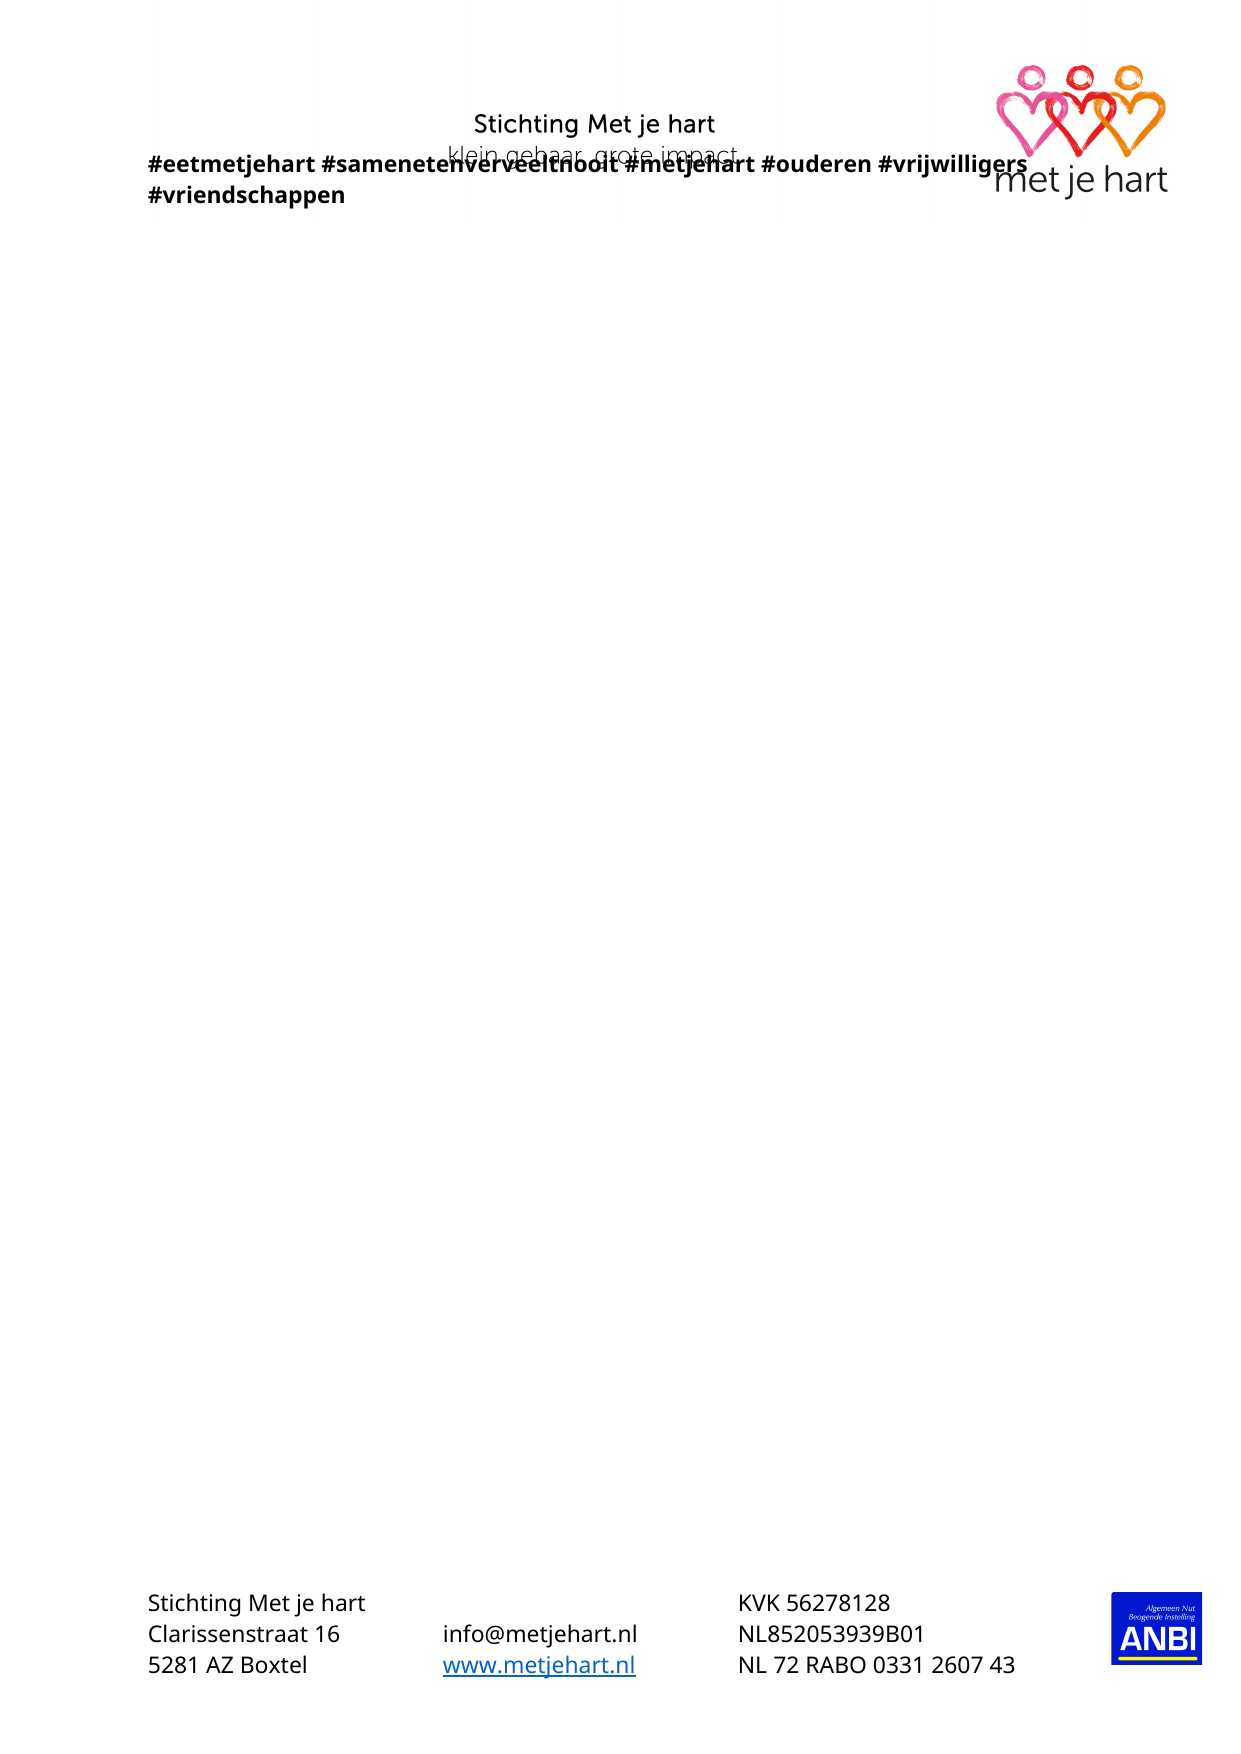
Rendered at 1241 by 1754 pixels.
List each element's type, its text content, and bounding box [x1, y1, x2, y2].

picture [1111, 1592, 1203, 1665]
text #eetmetjehart #samenetenverveeltnooit #metjehart #ouderen #vrijwilligers #vriendschappen [148, 148, 1093, 210]
picture [5, 0, 1241, 223]
